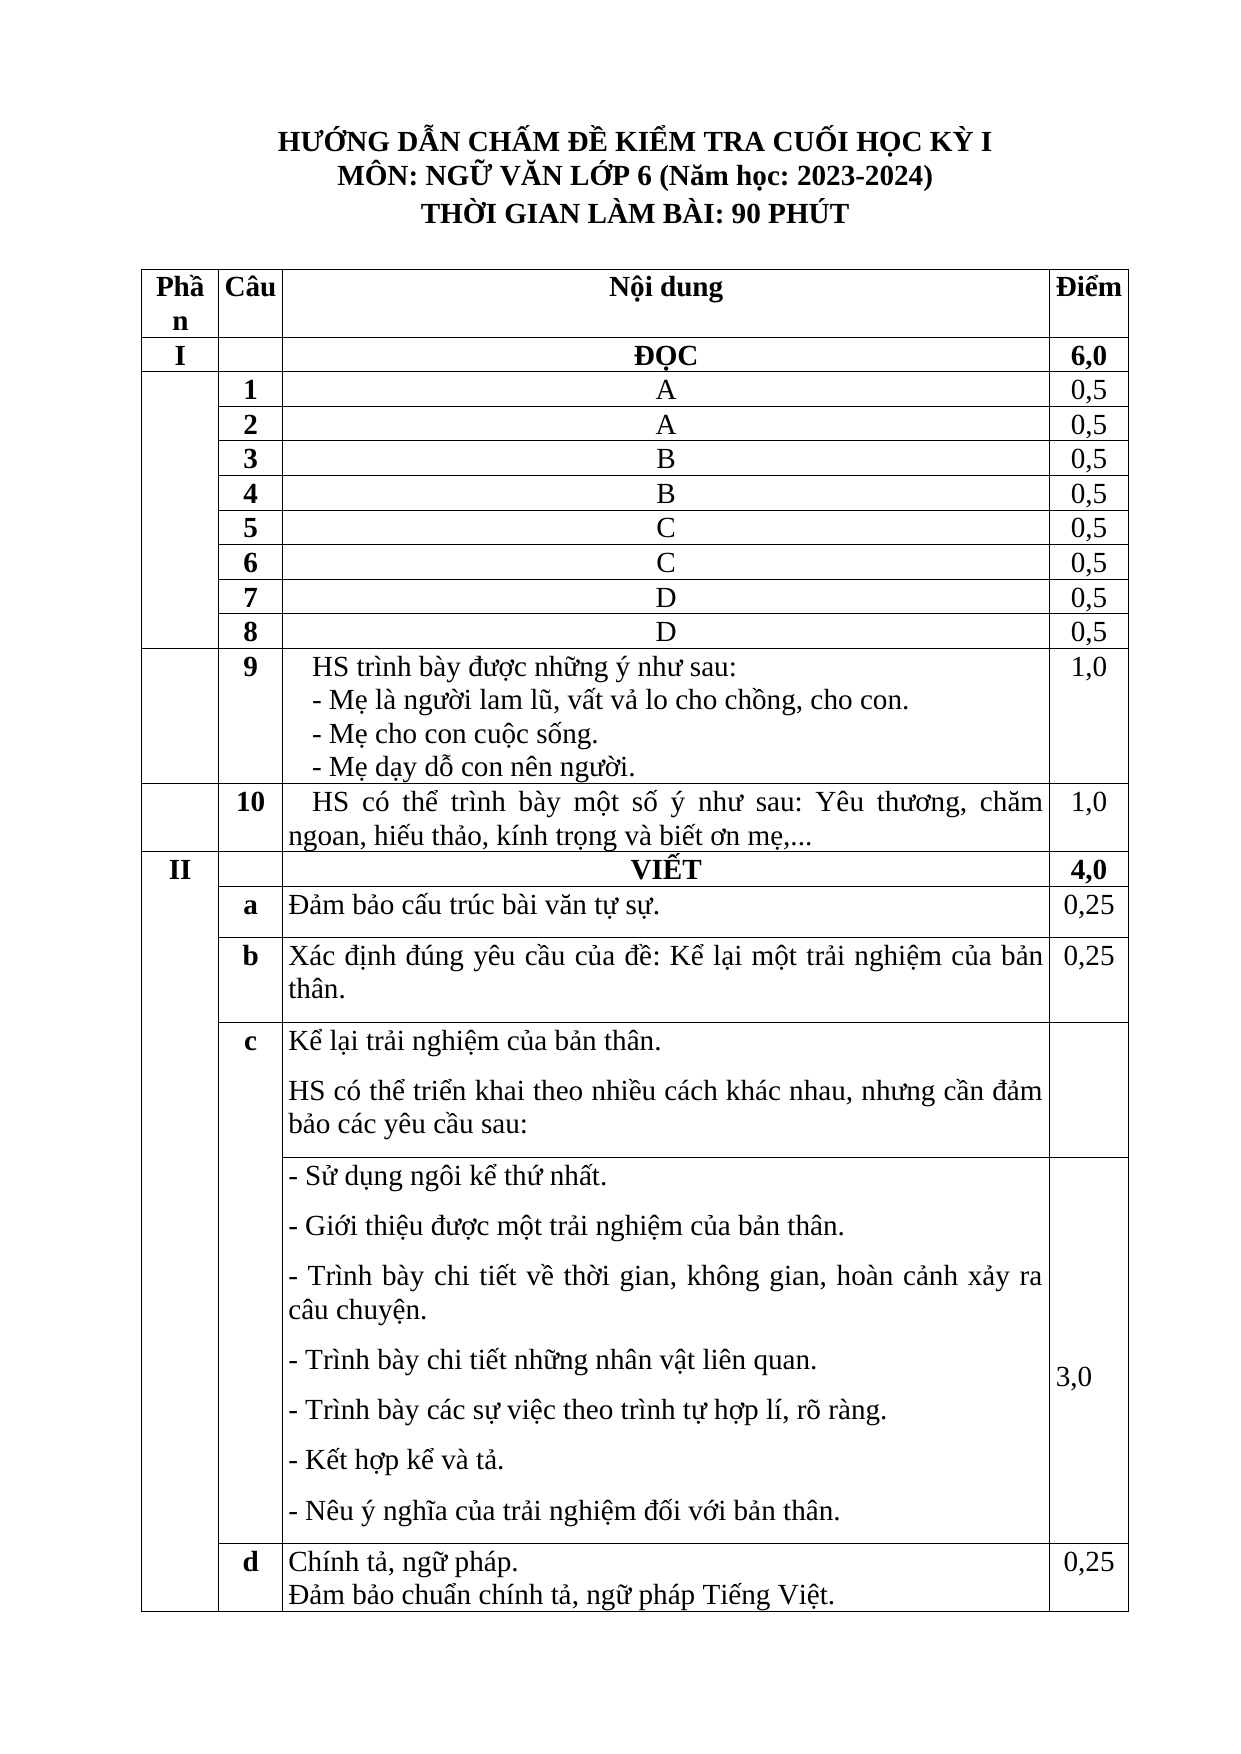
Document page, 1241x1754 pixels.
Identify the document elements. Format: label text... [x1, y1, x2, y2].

table_header Nội dung [283, 270, 1049, 337]
table_cell Kể lại trải nghiệm của bản thân. HS có thể triển khai theo nhiều cách khác nhau, nhưng cần đảm bảo các yêu cầu sau: [283, 1023, 1049, 1157]
table_cell C [283, 545, 1049, 579]
table_header Điểm [1050, 270, 1128, 337]
table_cell II [142, 852, 218, 1611]
table_cell 6,0 [1050, 338, 1128, 371]
table_cell 1 [219, 372, 282, 406]
table_cell VIẾT [283, 852, 1049, 886]
table_cell 0,25 [1050, 938, 1128, 1022]
table_cell 0,5 [1050, 545, 1128, 579]
table_cell 0,25 [1050, 887, 1128, 937]
table_cell 0,5 [1050, 511, 1128, 544]
table_cell - Sử dụng ngôi kể thứ nhất. - Giới thiệu được một trải nghiệm của bản thân. - Trình bày chi tiết về thời gian, không gian, hoàn cảnh xảy ra câu chuyện. - Trình bày chi tiết những nhân vật liên quan. - Trình bày các sự việc theo trình tự hợp lí, rõ ràng. - Kết hợp kể và tả. - Nêu ý nghĩa của trải nghiệm đối với bản thân. [283, 1158, 1049, 1543]
table_cell I [142, 338, 218, 371]
table_cell [1050, 1023, 1128, 1157]
table_cell [142, 784, 218, 851]
table_cell 0,5 [1050, 476, 1128, 509]
table_cell D [283, 614, 1049, 648]
table_cell Đảm bảo cấu trúc bài văn tự sự. [283, 887, 1049, 937]
table_header Câu [219, 270, 282, 337]
table_cell 0,5 [1050, 614, 1128, 648]
table_cell 0,5 [1050, 580, 1128, 613]
table_cell HS trình bày được những ý như sau: - Mẹ là người lam lũ, vất vả lo cho chồng, cho con. - Mẹ cho con cuộc sống. - Mẹ dạy dỗ con nên người. [283, 649, 1049, 783]
table_cell 0,5 [1050, 372, 1128, 406]
table_cell 10 [219, 784, 282, 851]
table_cell [219, 852, 282, 886]
table_cell 9 [219, 649, 282, 783]
table_cell 7 [219, 580, 282, 613]
table_cell Chính tả, ngữ pháp. Đảm bảo chuẩn chính tả, ngữ pháp Tiếng Việt. [283, 1544, 1049, 1611]
table_cell 2 [219, 407, 282, 440]
table_cell Xác định đúng yêu cầu của đề: Kể lại một trải nghiệm của bản thân. [283, 938, 1049, 1022]
table_cell [142, 649, 218, 783]
table_cell 5 [219, 511, 282, 544]
table_cell A [283, 372, 1049, 406]
table_cell ĐỌC [283, 338, 1049, 371]
table_cell 1,0 [1050, 784, 1128, 851]
table_cell d [219, 1544, 282, 1611]
table_cell 0,5 [1050, 441, 1128, 475]
text THỜI GIAN LÀM BÀI: 90 PHÚT [148, 196, 1122, 230]
table_header Phần [142, 270, 218, 337]
table_cell 8 [219, 614, 282, 648]
table_cell 1,0 [1050, 649, 1128, 783]
table_cell c [219, 1023, 282, 1543]
table_cell b [219, 938, 282, 1022]
table_cell B [283, 441, 1049, 475]
table_cell [142, 372, 218, 648]
table_cell 0,5 [1050, 407, 1128, 440]
text HƯỚNG DẪN CHẤM ĐỀ KIỂM TRA CUỐI HỌC KỲ I [148, 124, 1122, 158]
table_cell 3,0 [1050, 1158, 1128, 1543]
table_cell 4,0 [1050, 852, 1128, 886]
table_cell 4 [219, 476, 282, 509]
table_cell [219, 338, 282, 371]
table_cell C [283, 511, 1049, 544]
table_cell 3 [219, 441, 282, 475]
table_cell a [219, 887, 282, 937]
table_cell HS có thể trình bày một số ý như sau: Yêu thương, chăm ngoan, hiếu thảo, kính trọng và biết ơn mẹ,... [283, 784, 1049, 851]
table_cell A [283, 407, 1049, 440]
text MÔN: NGỮ VĂN LỚP 6 (Năm học: 2023-2024) [148, 158, 1122, 191]
table_cell B [283, 476, 1049, 509]
table_cell 0,25 [1050, 1544, 1128, 1611]
table_cell D [283, 580, 1049, 613]
table_cell 6 [219, 545, 282, 579]
